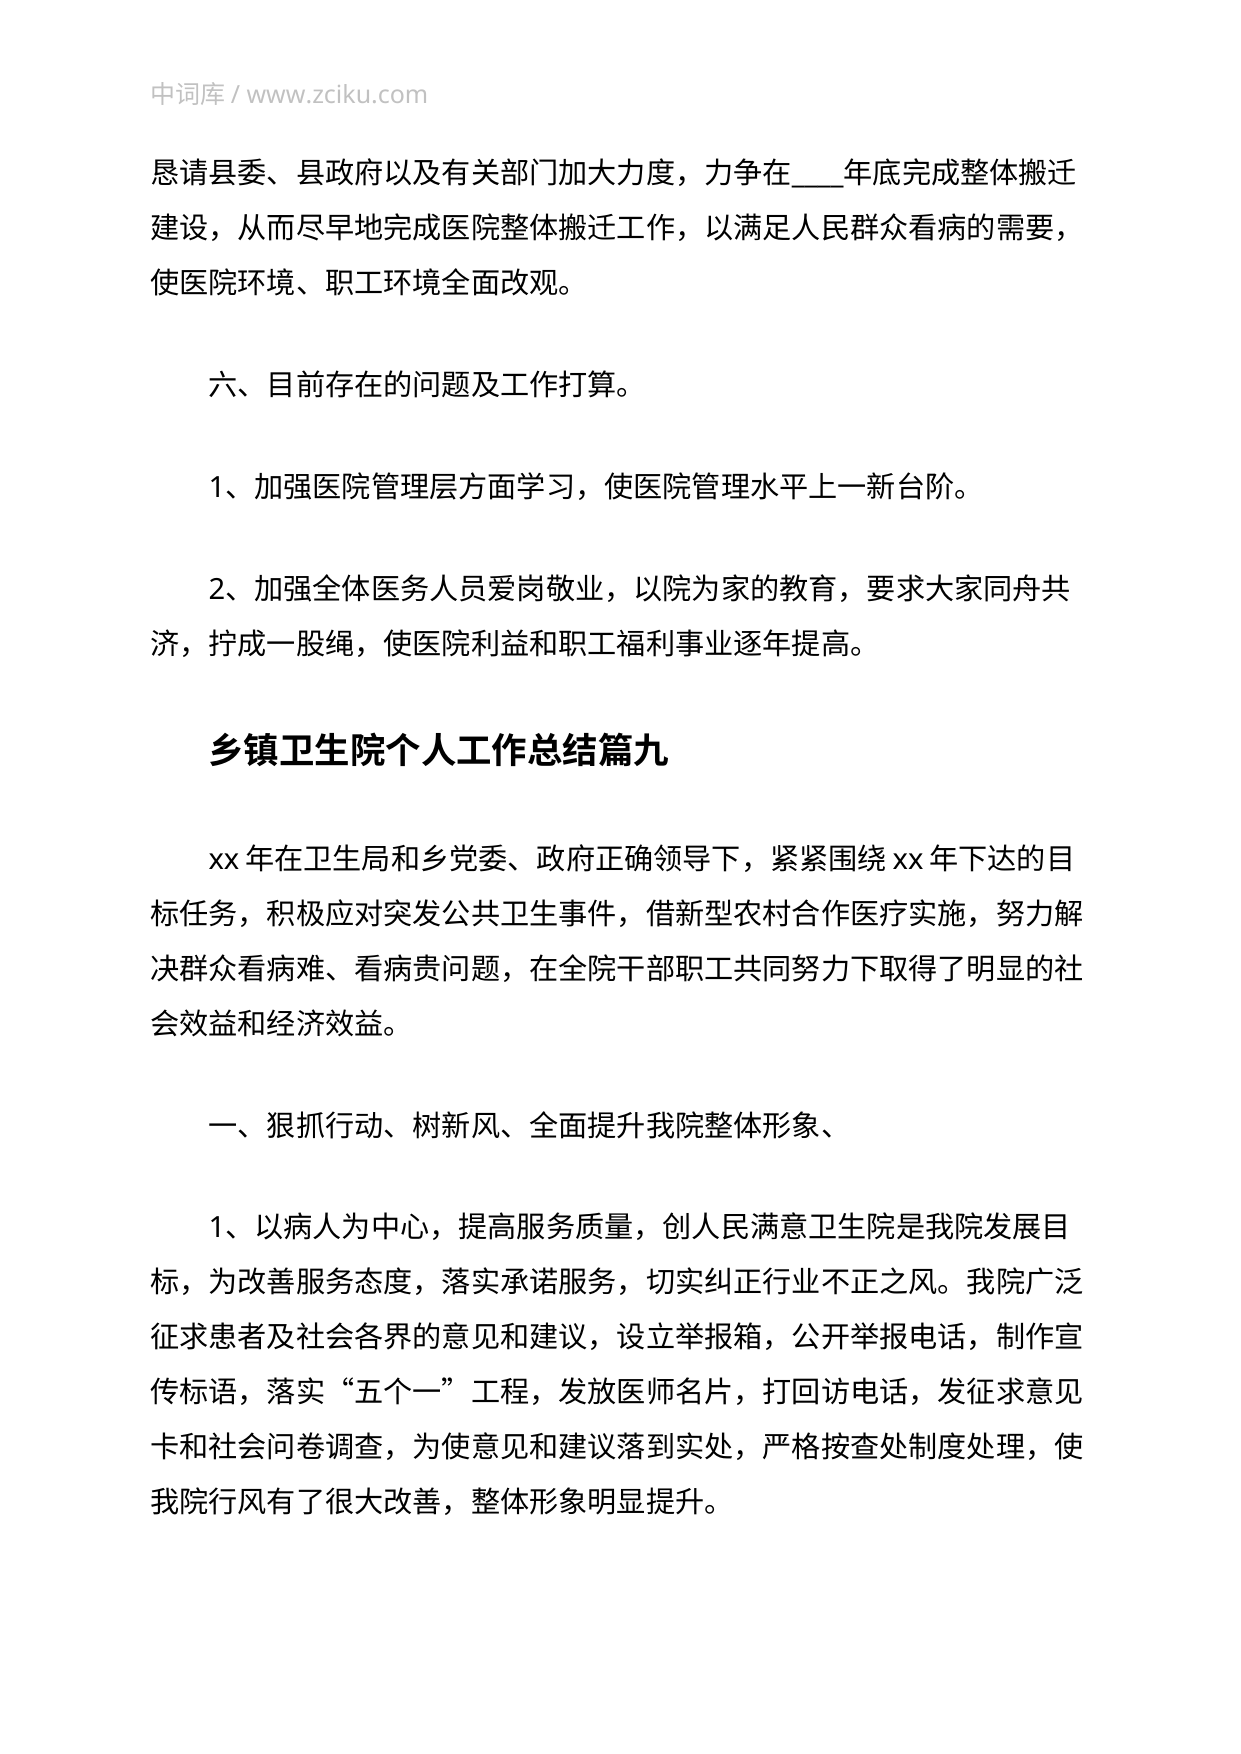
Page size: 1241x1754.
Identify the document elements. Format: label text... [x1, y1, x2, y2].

text 一、狠抓行动、树新风、全面提升我院整体形象、 [150, 1102, 1090, 1144]
text 乡镇卫生院个人工作总结篇九 [150, 722, 1090, 773]
text 1、加强医院管理层方面学习，使医院管理水平上一新台阶。 [150, 463, 1090, 506]
text xx年在卫生局和乡党委、政府正确领导下，紧紧围绕xx年下达的目标任务，积极应对突发公共卫生事件，借新型农村合作医疗实施，努力解决群众看病难、看病贵问题，在全院干部职工共同努力下取得了明显的社会效益和经济效益。 [150, 836, 1090, 1043]
text 2、加强全体医务人员爱岗敬业，以院为家的教育，要求大家同舟共济，拧成一股绳，使医院利益和职工福利事业逐年提高。 [150, 565, 1090, 663]
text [150, 150, 1090, 302]
text 1、以病人为中心，提高服务质量，创人民满意卫生院是我院发展目标，为改善服务态度，落实承诺服务，切实纠正行业不正之风。我院广泛征求患者及社会各界的意见和建议，设立举报箱，公开举报电话，制作宣传标语，落实“五个一”工程，发放医师名片，打回访电话，发征求意见卡和社会问卷调查，为使意见和建议落到实处，严格按查处制度处理，使我院行风有了很大改善，整体形象明显提升。 [150, 1204, 1090, 1521]
text 六、目前存在的问题及工作打算。 [150, 362, 1090, 404]
